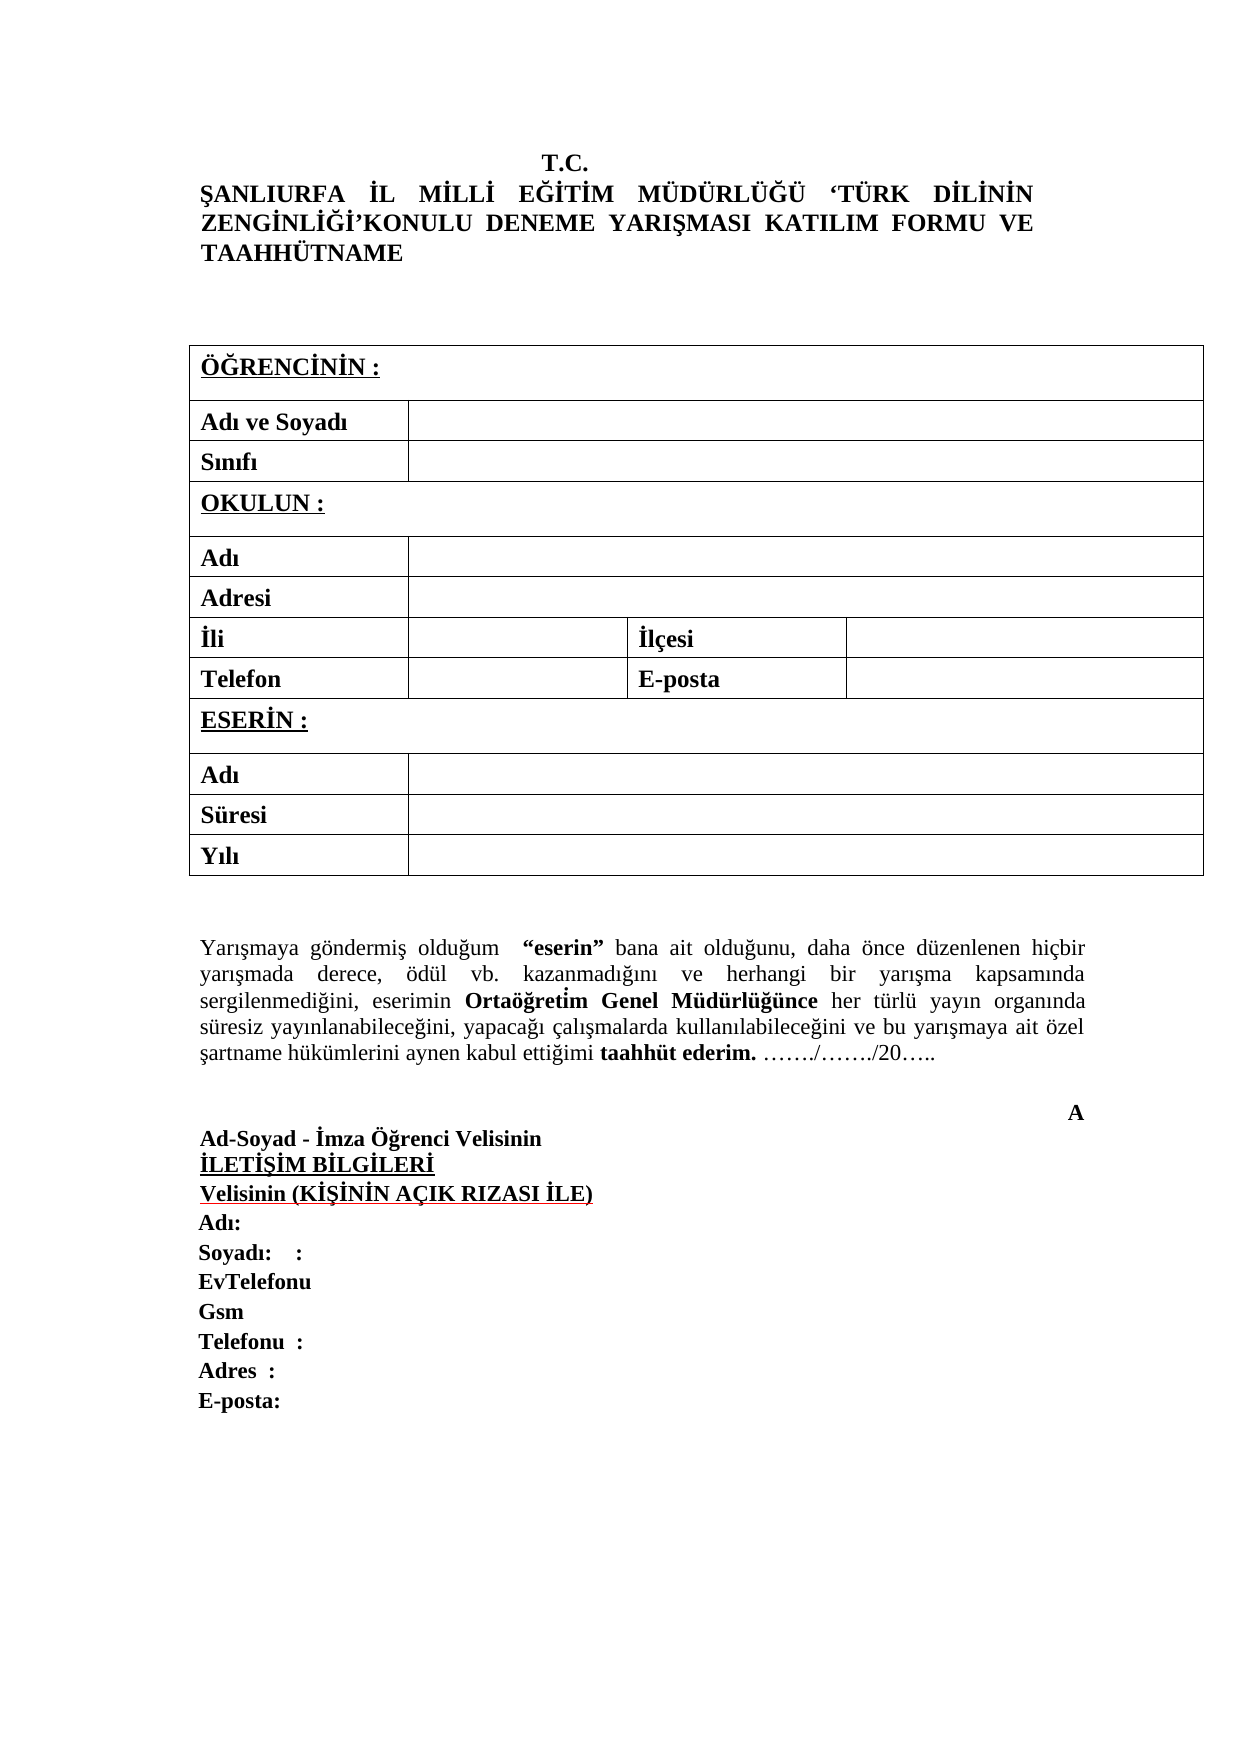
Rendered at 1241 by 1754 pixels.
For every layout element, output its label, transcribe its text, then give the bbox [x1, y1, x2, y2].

table_cell [408, 699, 1203, 753]
text AAd-Soyad - İmza Öğrenci Velisinin [199, 1100, 1093, 1151]
table_cell ESERİN : [190, 699, 408, 753]
table_cell [847, 618, 1203, 657]
table_cell [409, 795, 1203, 834]
text Adı: [198, 1209, 313, 1235]
table_cell [408, 482, 1203, 536]
text Yarışmaya göndermiş olduğum “eserin” bana ait olduğunu, daha önce düzenlenen hiçbir yarışmada derece, ödül vb. kazanmadığını ve herhangi bir yarışma kapsamında sergilenmediğini, eserimin Ortaöğreti̇m Genel Müdürlüğünce her türlü yayın organında süresiz yayınlanabileceğini, yapacağı çalışmalarda kullanılabileceğini ve bu yarışmaya ait özel şartname hükümlerini aynen kabul ettiğimi taahhüt ederim. ……./……./20….. [199, 935, 1086, 1065]
text İLETİŞİM BİLGİLERİ [199, 1152, 1093, 1178]
table_cell [409, 401, 1203, 440]
table_cell Adresi [190, 577, 408, 617]
table_cell [409, 537, 1203, 576]
table_cell Telefon [190, 658, 408, 698]
text Gsm [198, 1298, 313, 1324]
table_cell Adı [190, 754, 408, 793]
table_cell [409, 618, 627, 657]
table_cell Adı ve Soyadı [190, 401, 408, 440]
text Adres : [198, 1357, 313, 1384]
table_header [408, 346, 1203, 400]
text T.C. [148, 148, 1093, 176]
table_cell İli [190, 618, 408, 657]
table_cell Sınıfı [190, 441, 408, 481]
table_cell İlçesi [628, 618, 846, 657]
table_cell Yılı [190, 835, 408, 875]
text Velisinin (KİŞİNİN AÇIK RIZASI İLE) [199, 1180, 1093, 1206]
table_cell [409, 658, 627, 698]
table_cell [409, 754, 1203, 793]
table_cell OKULUN : [190, 482, 408, 536]
table_header ÖĞRENCİNİN : [190, 346, 408, 400]
text Telefonu : [198, 1328, 313, 1354]
table_cell E-posta [628, 658, 846, 698]
text ŞANLIURFA İL MİLLİ EĞİTİM MÜDÜRLÜĞÜ ‘TÜRK DİLİNİN ZENGİNLİĞİ’KONULU DENEME YARIŞMASI KATILIM FORMU VE TAAHHÜTNAME [199, 179, 1034, 267]
table_cell [847, 658, 1203, 698]
table_cell Adı [190, 537, 408, 576]
table_cell [409, 577, 1203, 617]
table_cell [409, 835, 1203, 875]
text EvTelefonu [198, 1268, 313, 1295]
text E-posta: [198, 1387, 313, 1413]
table_cell [409, 441, 1203, 481]
text Soyadı: : [198, 1239, 313, 1265]
table_cell Süresi [190, 795, 408, 834]
